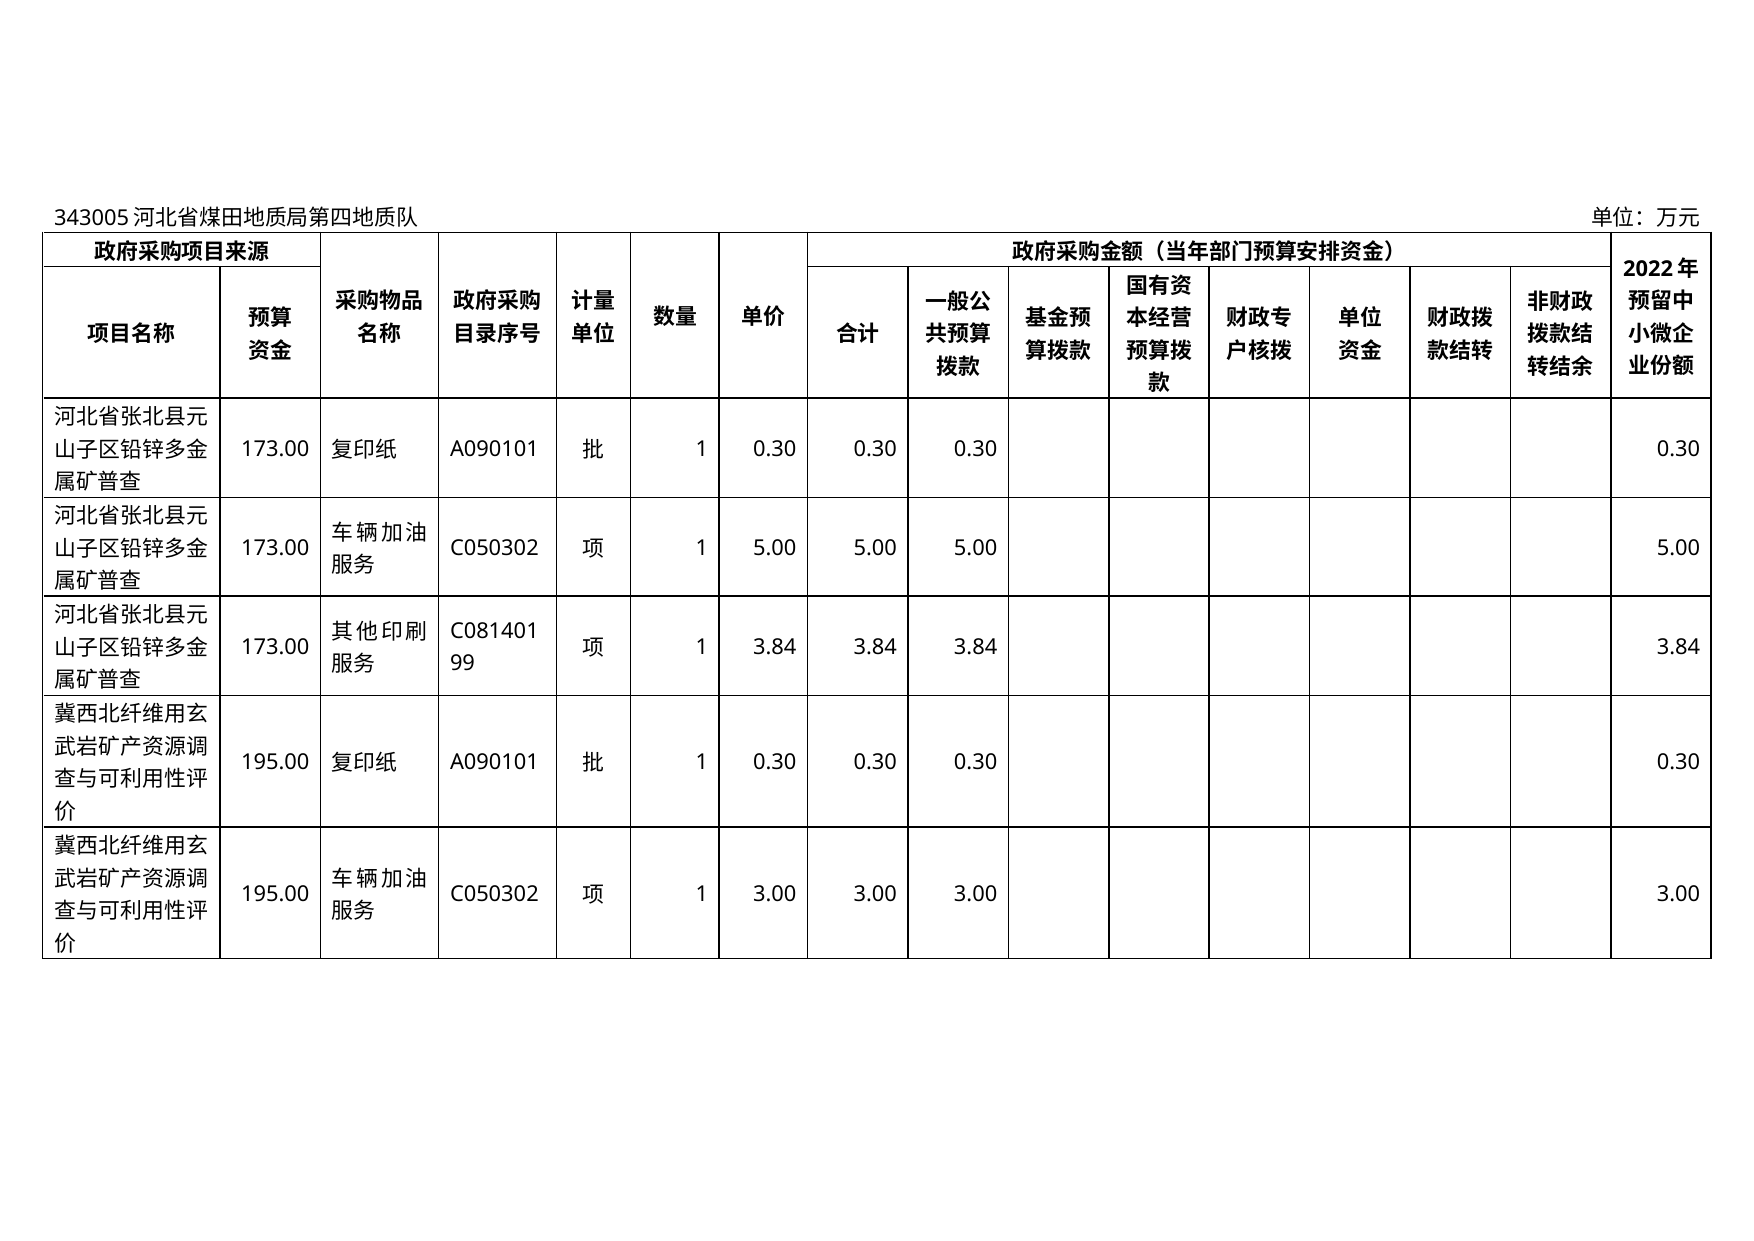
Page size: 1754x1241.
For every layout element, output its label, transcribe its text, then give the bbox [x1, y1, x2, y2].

table_cell 政府采购目录序号 [439, 233, 556, 397]
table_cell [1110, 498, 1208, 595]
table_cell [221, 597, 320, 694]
table_cell 计量 单位 [557, 233, 630, 397]
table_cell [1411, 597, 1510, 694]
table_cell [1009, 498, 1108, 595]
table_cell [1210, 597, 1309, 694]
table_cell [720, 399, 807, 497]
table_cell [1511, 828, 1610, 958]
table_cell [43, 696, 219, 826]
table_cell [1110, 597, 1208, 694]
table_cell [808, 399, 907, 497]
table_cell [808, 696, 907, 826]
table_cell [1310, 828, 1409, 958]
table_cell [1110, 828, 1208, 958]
table_cell 项目名称 [43, 267, 219, 397]
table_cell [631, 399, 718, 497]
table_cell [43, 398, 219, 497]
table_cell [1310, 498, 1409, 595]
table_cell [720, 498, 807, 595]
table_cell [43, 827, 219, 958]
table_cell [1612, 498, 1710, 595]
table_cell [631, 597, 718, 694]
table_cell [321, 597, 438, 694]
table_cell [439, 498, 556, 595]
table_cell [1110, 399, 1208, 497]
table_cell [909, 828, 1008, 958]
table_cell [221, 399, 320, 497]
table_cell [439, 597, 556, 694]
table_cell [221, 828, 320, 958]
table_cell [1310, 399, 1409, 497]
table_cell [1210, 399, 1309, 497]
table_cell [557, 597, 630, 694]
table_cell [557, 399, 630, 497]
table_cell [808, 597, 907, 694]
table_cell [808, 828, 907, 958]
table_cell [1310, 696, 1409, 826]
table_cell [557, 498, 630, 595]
table_cell 政府采购金额（当年部门预算安排资金） [808, 233, 1610, 266]
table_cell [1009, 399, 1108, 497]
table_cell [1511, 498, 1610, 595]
table_cell 财政专户核拨 [1210, 267, 1309, 397]
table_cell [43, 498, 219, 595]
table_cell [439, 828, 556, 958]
table_cell 采购物品名称 [321, 233, 438, 397]
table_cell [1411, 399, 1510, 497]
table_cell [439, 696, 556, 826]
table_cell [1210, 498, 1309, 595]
table_cell 非财政 拨款结 转结余 [1511, 267, 1610, 397]
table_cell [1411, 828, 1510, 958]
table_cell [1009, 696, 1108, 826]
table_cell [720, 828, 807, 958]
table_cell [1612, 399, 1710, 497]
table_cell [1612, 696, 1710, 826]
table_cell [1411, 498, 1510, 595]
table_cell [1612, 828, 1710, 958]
table_cell 国有资本经营预算拨款 [1110, 267, 1208, 397]
table_cell 一般公共预算拨款 [909, 267, 1008, 397]
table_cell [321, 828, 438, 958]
table_cell 数量 [631, 233, 718, 397]
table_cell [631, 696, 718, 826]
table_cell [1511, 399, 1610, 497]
table_cell 2022年 预留中 小微企 业份额 [1612, 233, 1710, 397]
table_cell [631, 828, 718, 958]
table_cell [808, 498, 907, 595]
table_cell 政府采购项目来源 [43, 233, 320, 266]
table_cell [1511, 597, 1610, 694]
table_cell 单位 资金 [1310, 267, 1409, 397]
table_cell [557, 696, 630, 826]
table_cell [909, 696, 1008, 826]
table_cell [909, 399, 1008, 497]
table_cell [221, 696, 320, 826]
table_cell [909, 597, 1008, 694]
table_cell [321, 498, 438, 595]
table_cell 合计 [808, 267, 907, 397]
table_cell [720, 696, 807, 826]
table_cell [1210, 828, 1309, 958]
table_header 单位：万元 [808, 199, 1710, 232]
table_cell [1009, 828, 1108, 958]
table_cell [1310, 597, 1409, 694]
table_cell 预算 资金 [221, 267, 320, 397]
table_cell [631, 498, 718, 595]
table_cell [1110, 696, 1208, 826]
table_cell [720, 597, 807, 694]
table_cell 单价 [720, 233, 807, 397]
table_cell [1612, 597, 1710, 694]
table_cell 基金预算拨款 [1009, 267, 1108, 397]
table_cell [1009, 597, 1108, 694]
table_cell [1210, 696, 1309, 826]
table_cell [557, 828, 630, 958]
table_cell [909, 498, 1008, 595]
table_header 343005河北省煤田地质局第四地质队 [43, 199, 807, 232]
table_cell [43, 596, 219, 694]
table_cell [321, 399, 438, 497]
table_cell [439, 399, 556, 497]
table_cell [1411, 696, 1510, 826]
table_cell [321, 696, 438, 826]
table_cell 财政拨 款结转 [1411, 267, 1510, 397]
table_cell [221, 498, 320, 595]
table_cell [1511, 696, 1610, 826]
